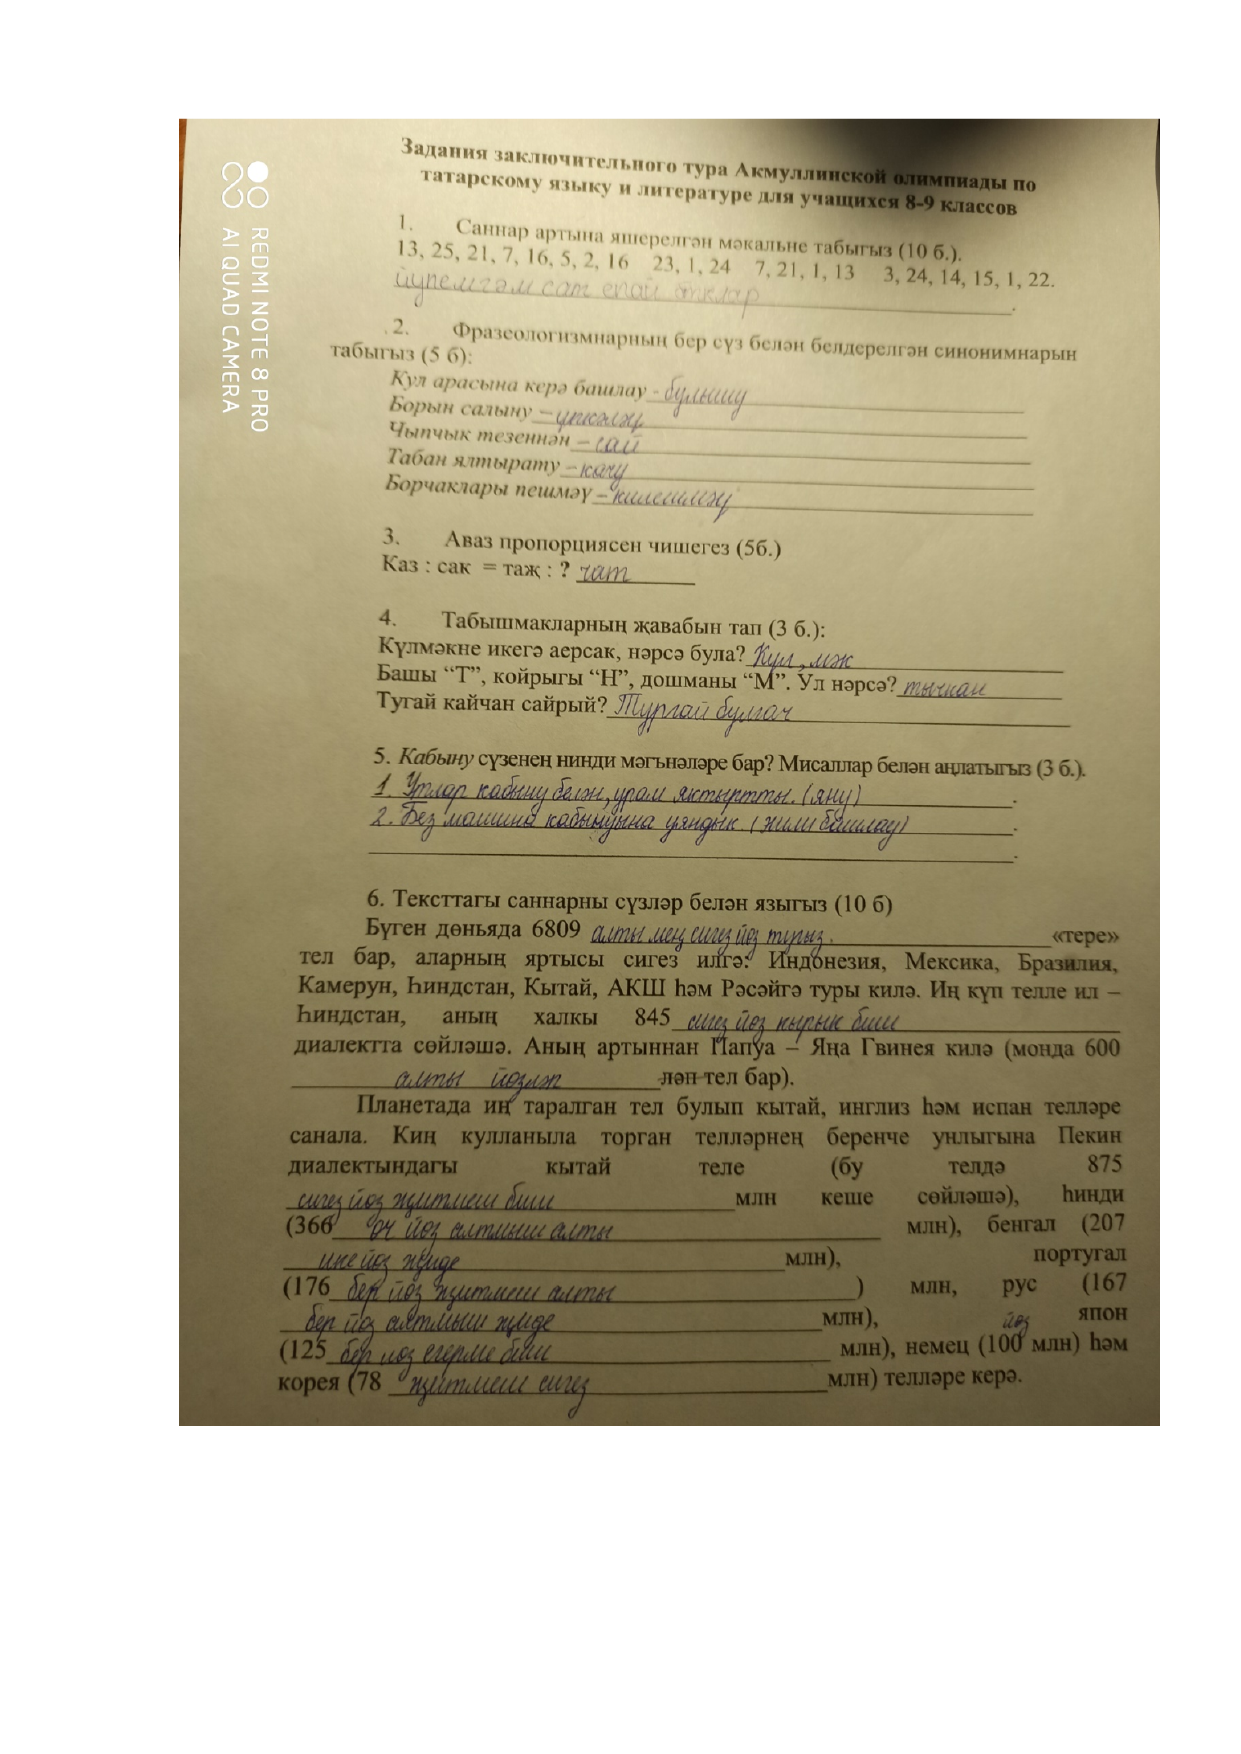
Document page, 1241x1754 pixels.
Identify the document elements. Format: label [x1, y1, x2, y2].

picture [180, 120, 1158, 1426]
